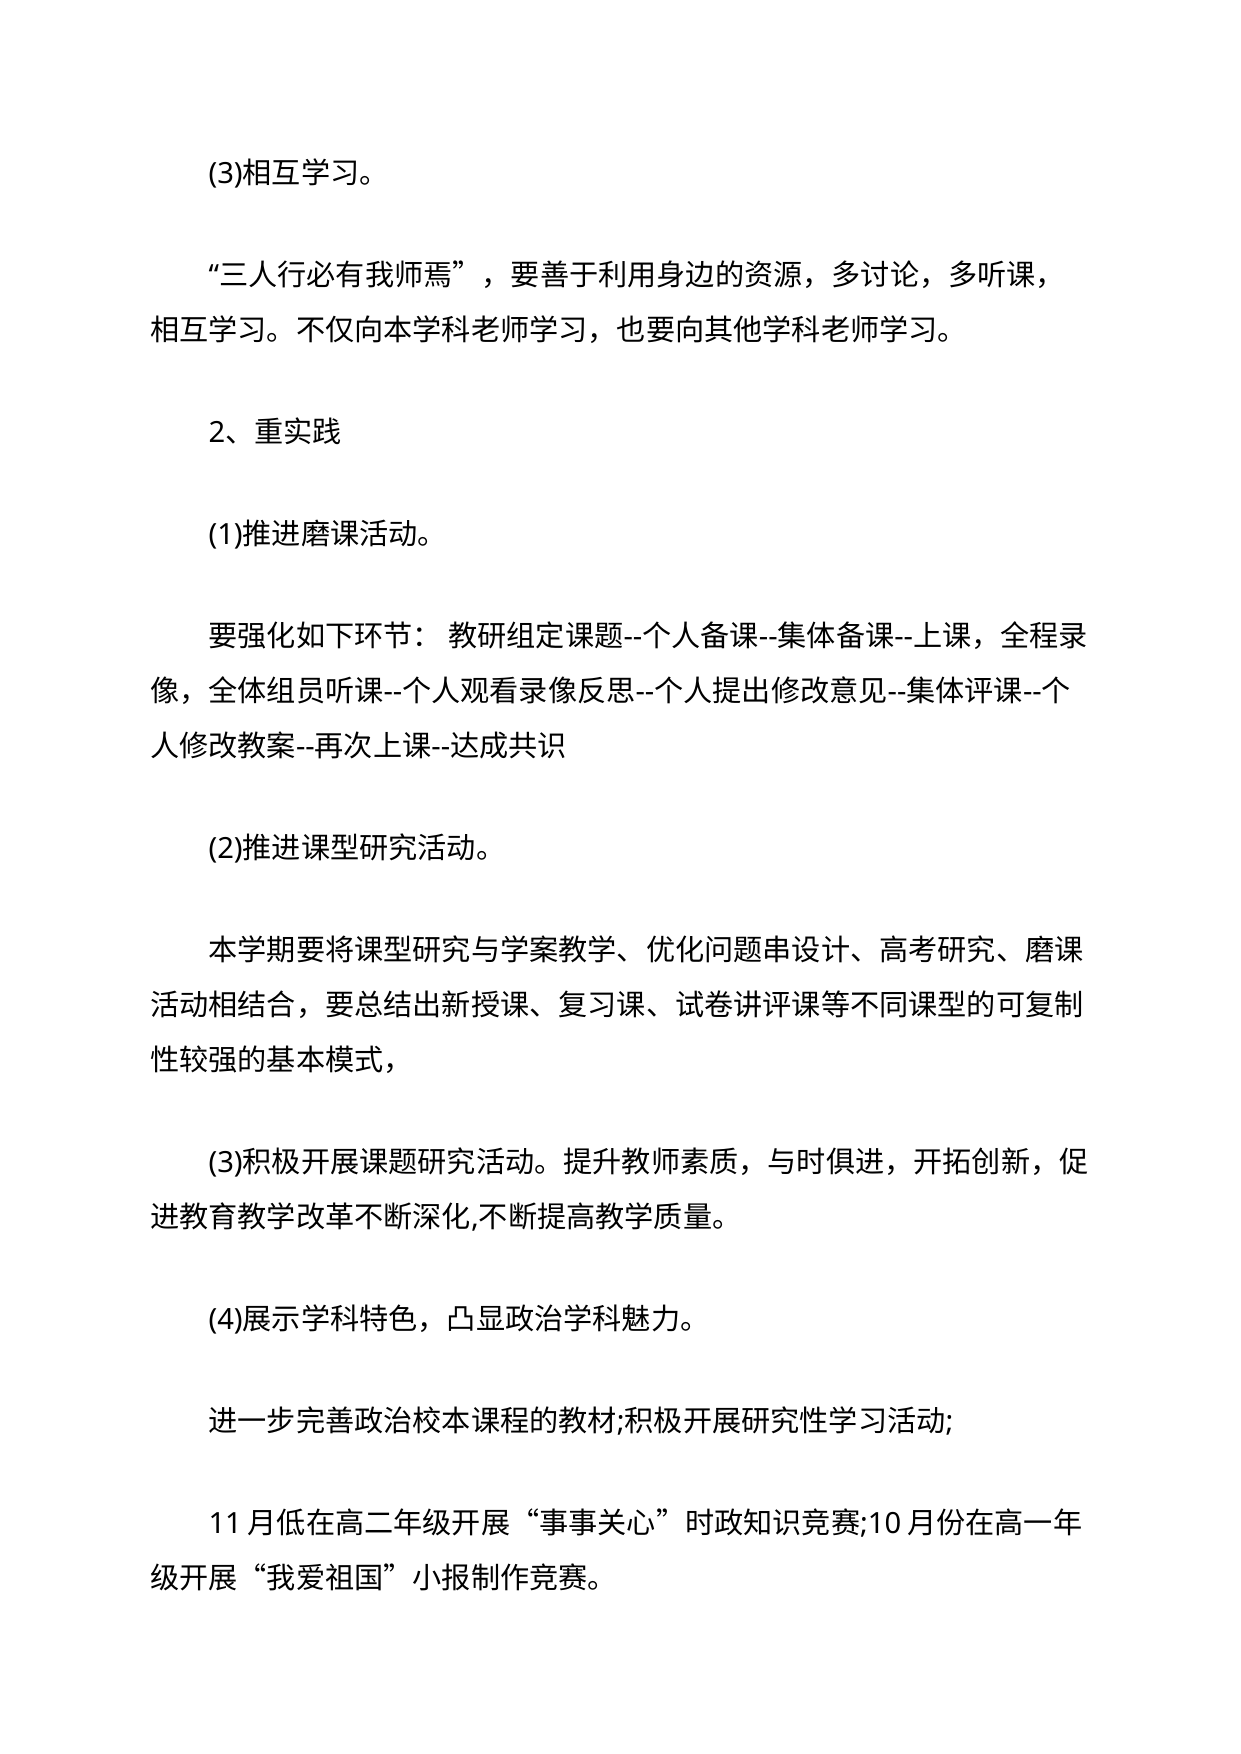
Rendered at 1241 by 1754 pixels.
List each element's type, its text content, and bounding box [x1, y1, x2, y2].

text “三人行必有我师焉”，要善于利用身边的资源，多讨论，多听课，相互学习。不仅向本学科老师学习，也要向其他学科老师学习。 [150, 252, 1090, 349]
text (3)相互学习。 [150, 150, 1090, 192]
text 2、重实践 [150, 409, 1090, 451]
text (3)积极开展课题研究活动。提升教师素质，与时俱进，开拓创新，促进教育教学改革不断深化,不断提高教学质量。 [150, 1138, 1090, 1236]
text 11月低在高二年级开展“事事关心”时政知识竞赛;10月份在高一年级开展“我爱祖国”小报制作竞赛。 [150, 1499, 1090, 1596]
text (2)推进课型研究活动。 [150, 825, 1090, 867]
text 进一步完善政治校本课程的教材;积极开展研究性学习活动; [150, 1397, 1090, 1439]
text (1)推进磨课活动。 [150, 511, 1090, 553]
text (4)展示学科特色，凸显政治学科魅力。 [150, 1295, 1090, 1338]
text 要强化如下环节： 教研组定课题--个人备课--集体备课--上课，全程录像，全体组员听课--个人观看录像反思--个人提出修改意见--集体评课--个人修改教案--再次上课--达成共识 [150, 613, 1090, 765]
text 本学期要将课型研究与学案教学、优化问题串设计、高考研究、磨课活动相结合，要总结出新授课、复习课、试卷讲评课等不同课型的可复制性较强的基本模式， [150, 927, 1090, 1079]
